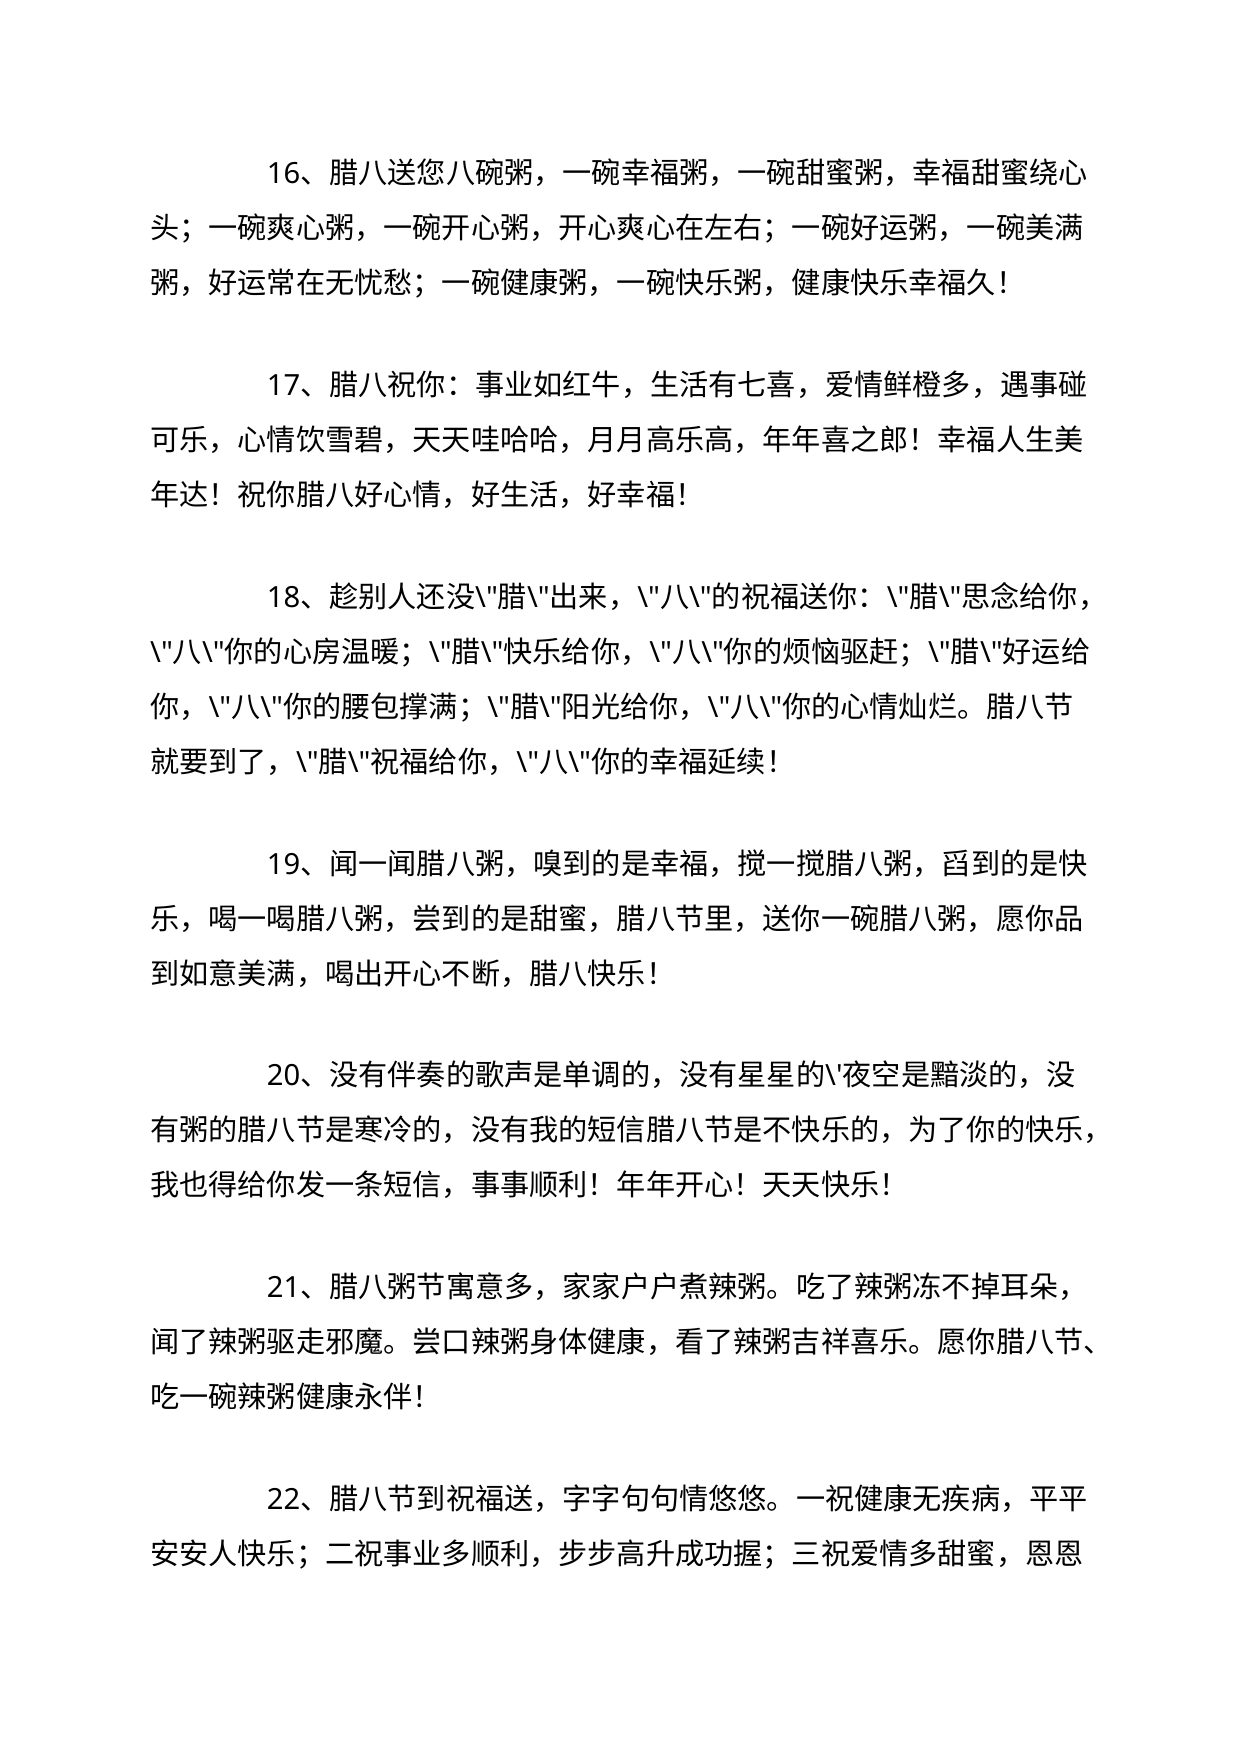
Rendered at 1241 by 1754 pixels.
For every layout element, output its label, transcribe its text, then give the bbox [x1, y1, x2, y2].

text 19、闻一闻腊八粥，嗅到的是幸福，搅一搅腊八粥，舀到的是快乐，喝一喝腊八粥，尝到的是甜蜜，腊八节里，送你一碗腊八粥，愿你品到如意美满，喝出开心不断，腊八快乐！ [150, 840, 1090, 992]
text 21、腊八粥节寓意多，家家户户煮辣粥。吃了辣粥冻不掉耳朵，闻了辣粥驱走邪魔。尝口辣粥身体健康，看了辣粥吉祥喜乐。愿你腊八节、吃一碗辣粥健康永伴！ [150, 1264, 1090, 1416]
text 17、腊八祝你：事业如红牛，生活有七喜，爱情鲜橙多，遇事碰可乐，心情饮雪碧，天天哇哈哈，月月高乐高，年年喜之郎！幸福人生美年达！祝你腊八好心情，好生活，好幸福！ [150, 362, 1090, 514]
text 16、腊八送您八碗粥，一碗幸福粥，一碗甜蜜粥，幸福甜蜜绕心头；一碗爽心粥，一碗开心粥，开心爽心在左右；一碗好运粥，一碗美满粥，好运常在无忧愁；一碗健康粥，一碗快乐粥，健康快乐幸福久！ [150, 150, 1090, 302]
text 18、趁别人还没\"腊\"出来，\"八\"的祝福送你：\"腊\"思念给你，\"八\"你的心房温暖；\"腊\"快乐给你，\"八\"你的烦恼驱赶；\"腊\"好运给你，\"八\"你的腰包撑满；\"腊\"阳光给你，\"八\"你的心情灿烂。腊八节就要到了，\"腊\"祝福给你，\"八\"你的幸福延续！ [150, 573, 1090, 781]
text 20、没有伴奏的歌声是单调的，没有星星的\'夜空是黯淡的，没有粥的腊八节是寒冷的，没有我的短信腊八节是不快乐的，为了你的快乐，我也得给你发一条短信，事事顺利！年年开心！天天快乐！ [150, 1052, 1090, 1204]
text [150, 1475, 1090, 1573]
